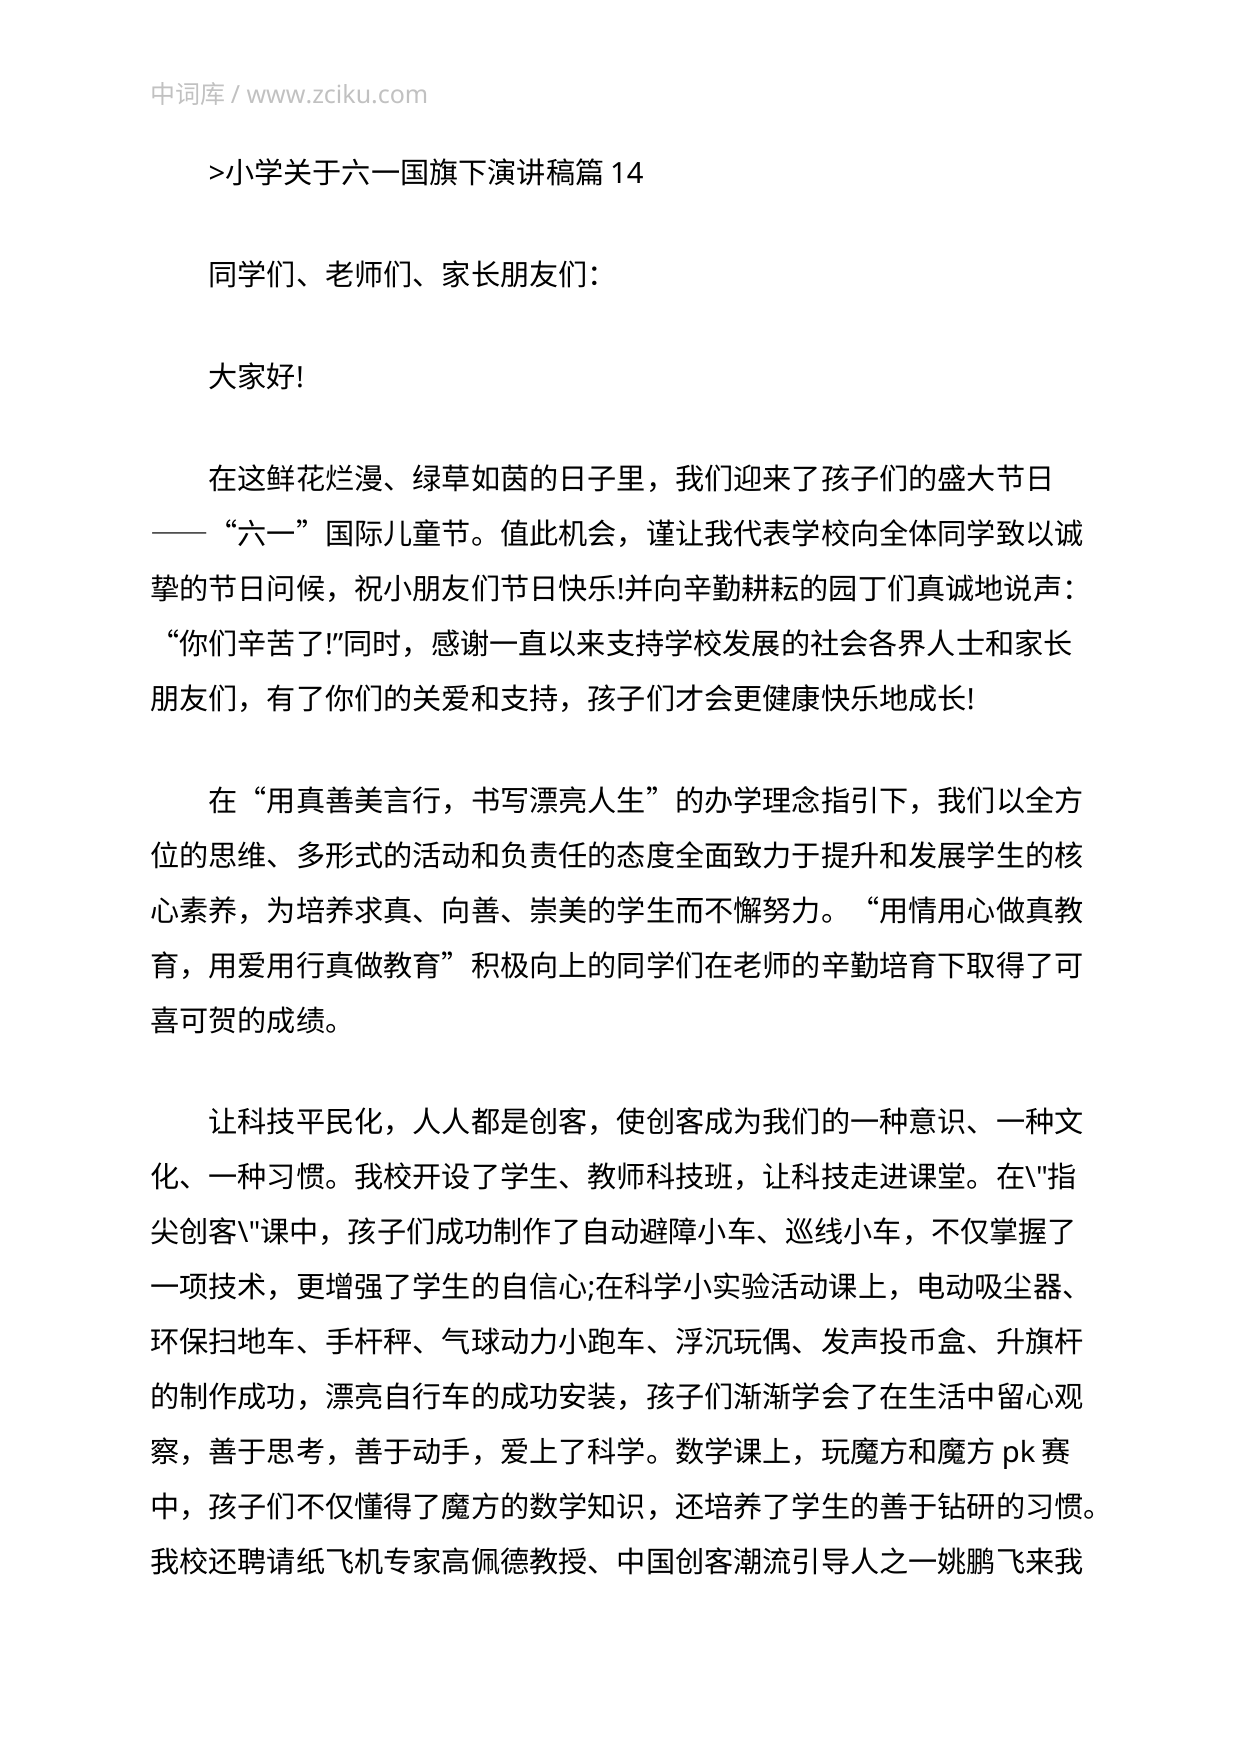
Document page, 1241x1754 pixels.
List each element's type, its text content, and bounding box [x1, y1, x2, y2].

text 在这鲜花烂漫、绿草如茵的日子里，我们迎来了孩子们的盛大节日——“六一”国际儿童节。值此机会，谨让我代表学校向全体同学致以诚挚的节日问候，祝小朋友们节日快乐!并向辛勤耕耘的园丁们真诚地说声：“你们辛苦了!”同时，感谢一直以来支持学校发展的社会各界人士和家长朋友们，有了你们的关爱和支持，孩子们才会更健康快乐地成长! [150, 456, 1090, 718]
text >小学关于六一国旗下演讲稿篇14 [150, 150, 1090, 192]
text 在“用真善美言行，书写漂亮人生”的办学理念指引下，我们以全方位的思维、多形式的活动和负责任的态度全面致力于提升和发展学生的核心素养，为培养求真、向善、崇美的学生而不懈努力。“用情用心做真教育，用爱用行真做教育”积极向上的同学们在老师的辛勤培育下取得了可喜可贺的成绩。 [150, 777, 1090, 1039]
text 同学们、老师们、家长朋友们： [150, 252, 1090, 294]
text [150, 1099, 1090, 1581]
text 大家好! [150, 354, 1090, 396]
